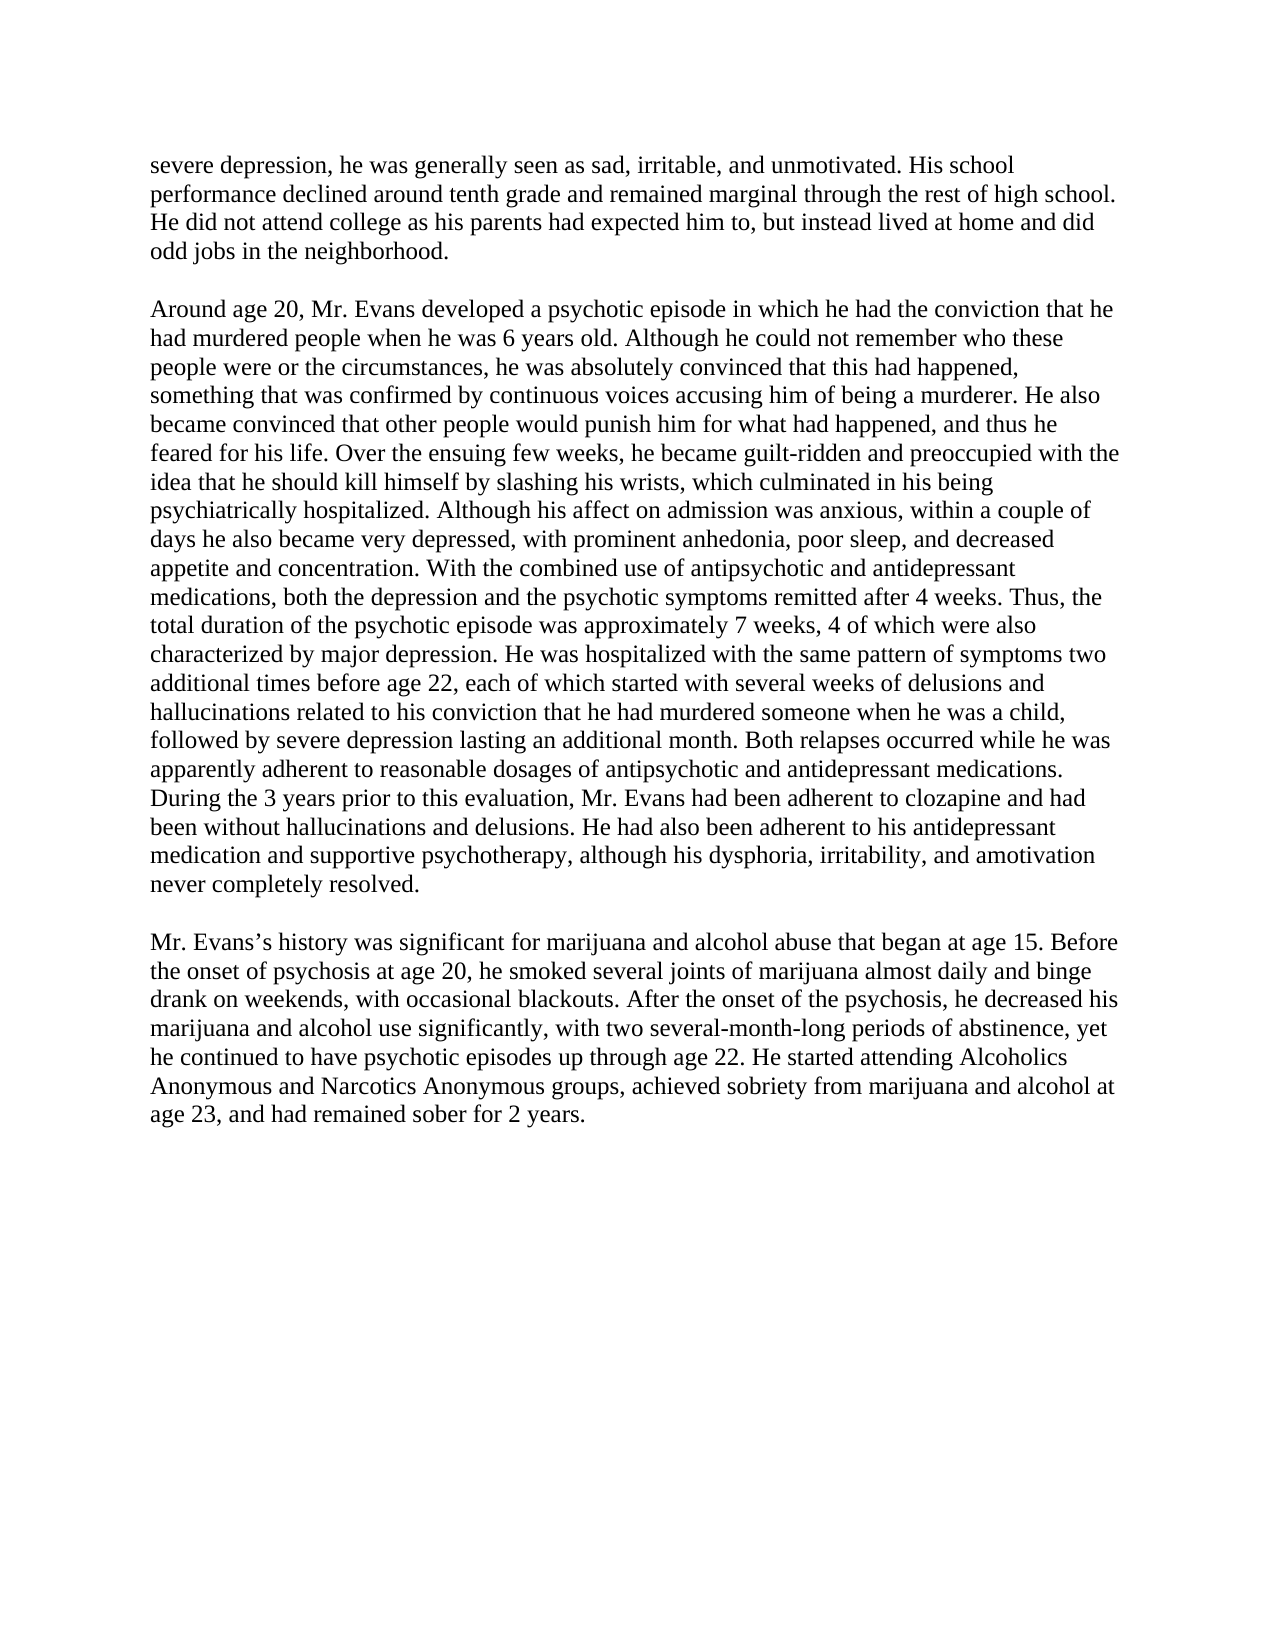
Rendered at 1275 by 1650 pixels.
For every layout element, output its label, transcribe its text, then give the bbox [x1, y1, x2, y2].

text Mr. Evans’s history was significant for marijuana and alcohol abuse that began at age 15. Before the onset of psychosis at age 20, he smoked several joints of marijuana almost daily and binge drank on weekends, with occasional blackouts. After the onset of the psychosis, he decreased his marijuana and alcohol use significantly, with two several-month-long periods of abstinence, yet he continued to have psychotic episodes up through age 22. He started attending Alcoholics Anonymous and Narcotics Anonymous groups, achieved sobriety from marijuana and alcohol at age 23, and had remained sober for 2 years. [150, 927, 1125, 1128]
text Around age 20, Mr. Evans developed a psychotic episode in which he had the conviction that he had murdered people when he was 6 years old. Although he could not remember who these people were or the circumstances, he was absolutely convinced that this had happened, something that was confirmed by continuous voices accusing him of being a murderer. He also became convinced that other people would punish him for what had happened, and thus he feared for his life. Over the ensuing few weeks, he became guilt-ridden and preoccupied with the idea that he should kill himself by slashing his wrists, which culminated in his being psychiatrically hospitalized. Although his affect on admission was anxious, within a couple of days he also became very depressed, with prominent anhedonia, poor sleep, and decreased appetite and concentration. With the combined use of antipsychotic and antidepressant medications, both the depression and the psychotic symptoms remitted after 4 weeks. Thus, the total duration of the psychotic episode was approximately 7 weeks, 4 of which were also characterized by major depression. He was hospitalized with the same pattern of symptoms two additional times before age 22, each of which started with several weeks of delusions and hallucinations related to his conviction that he had murdered someone when he was a child, followed by severe depression lasting an additional month. Both relapses occurred while he was apparently adherent to reasonable dosages of antipsychotic and antidepressant medications. During the 3 years prior to this evaluation, Mr. Evans had been adherent to clozapine and had been without hallucinations and delusions. He had also been adherent to his antidepressant medication and supportive psychotherapy, although his dysphoria, irritability, and amotivation never completely resolved. [150, 294, 1125, 898]
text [150, 150, 1125, 265]
